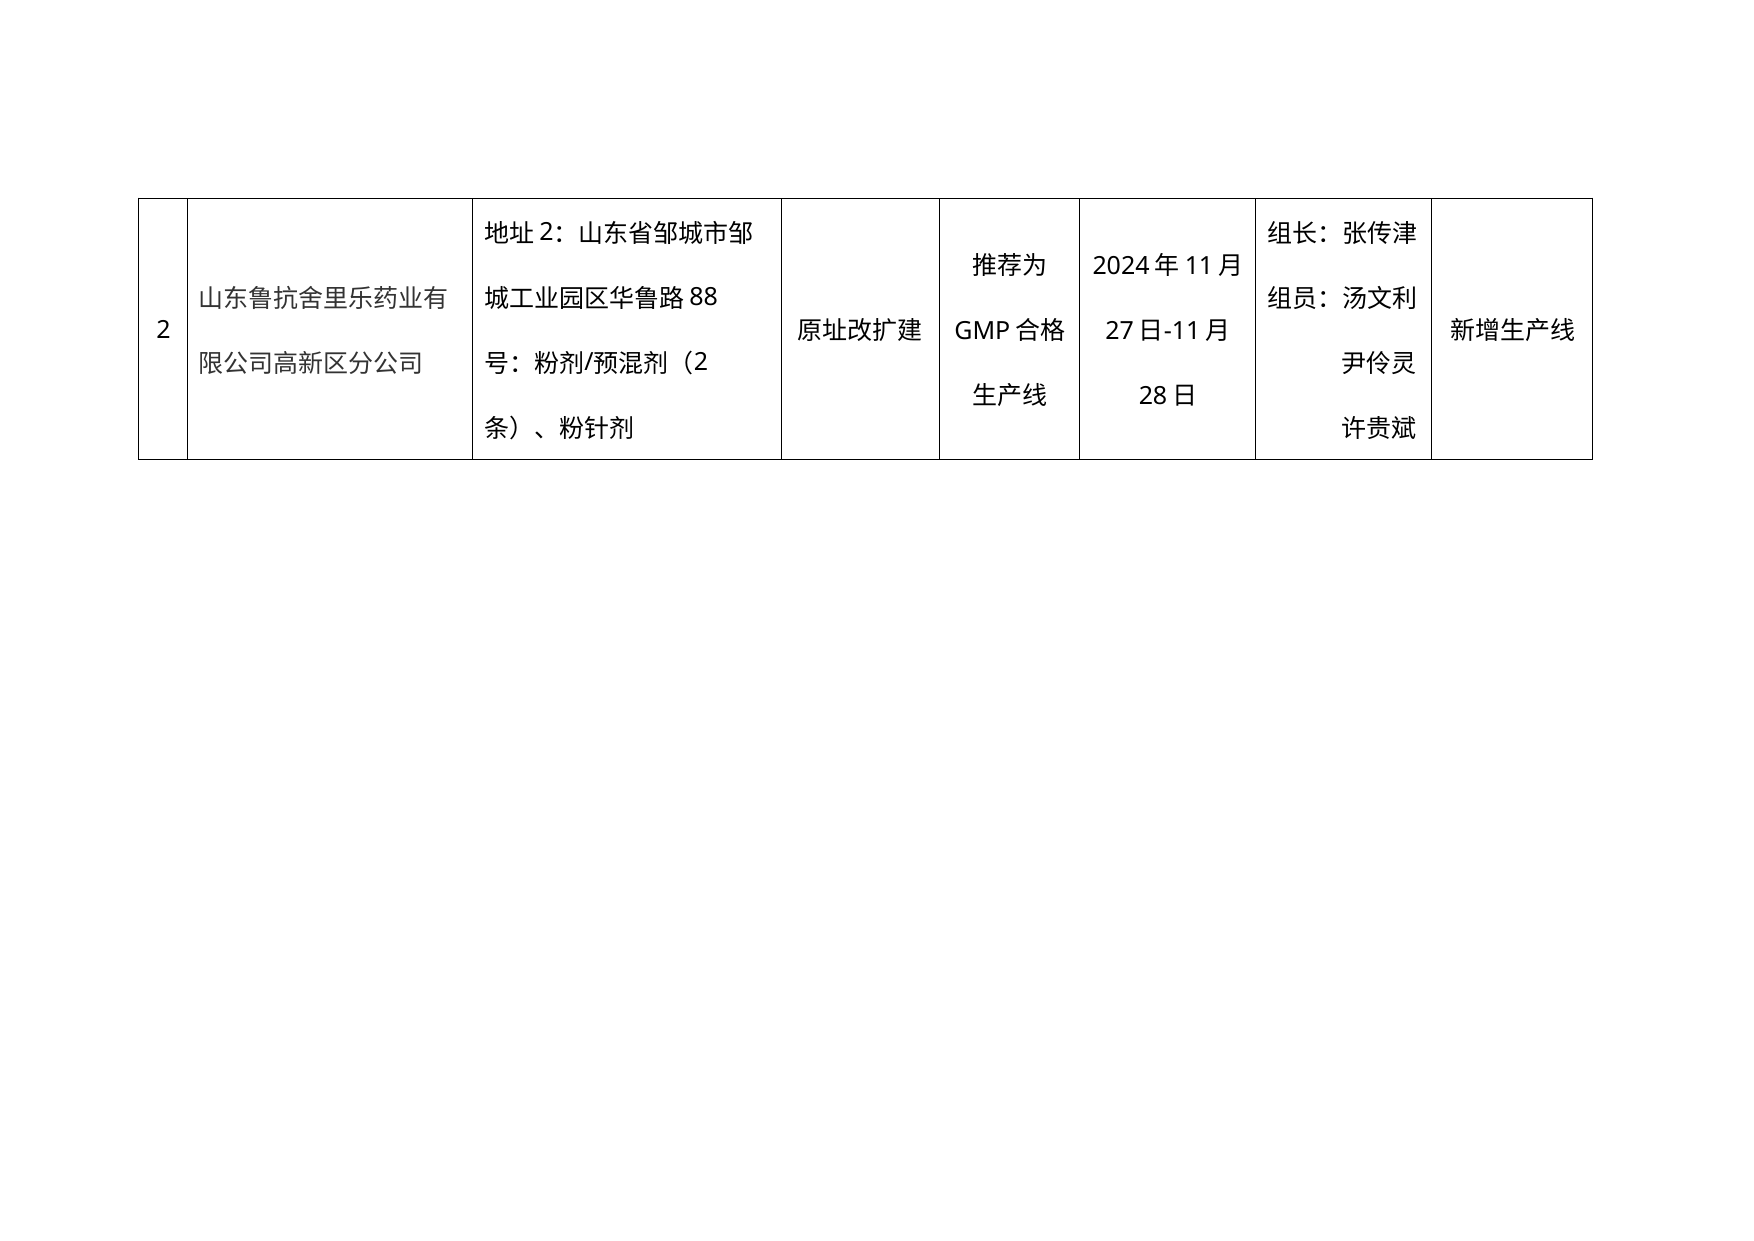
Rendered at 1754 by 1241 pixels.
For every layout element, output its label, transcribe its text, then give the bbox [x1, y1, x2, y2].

table_cell 2 [139, 199, 187, 459]
table_cell 新增生产线 [1432, 199, 1592, 459]
table_cell 原址改扩建 [782, 199, 939, 459]
table_cell 2024年11月27日-11月28日 [1080, 199, 1255, 459]
table_cell 山东鲁抗舍里乐药业有限公司高新区分公司 [188, 199, 472, 459]
table_cell 组长：张传津组员：汤文利 尹伶灵许贵斌 [1256, 199, 1431, 459]
table_cell 地址2：山东省邹城市邹城工业园区华鲁路88号：粉剂/预混剂（2条）、粉针剂 [473, 199, 781, 459]
table_cell 推荐为GMP合格生产线 [940, 199, 1079, 459]
